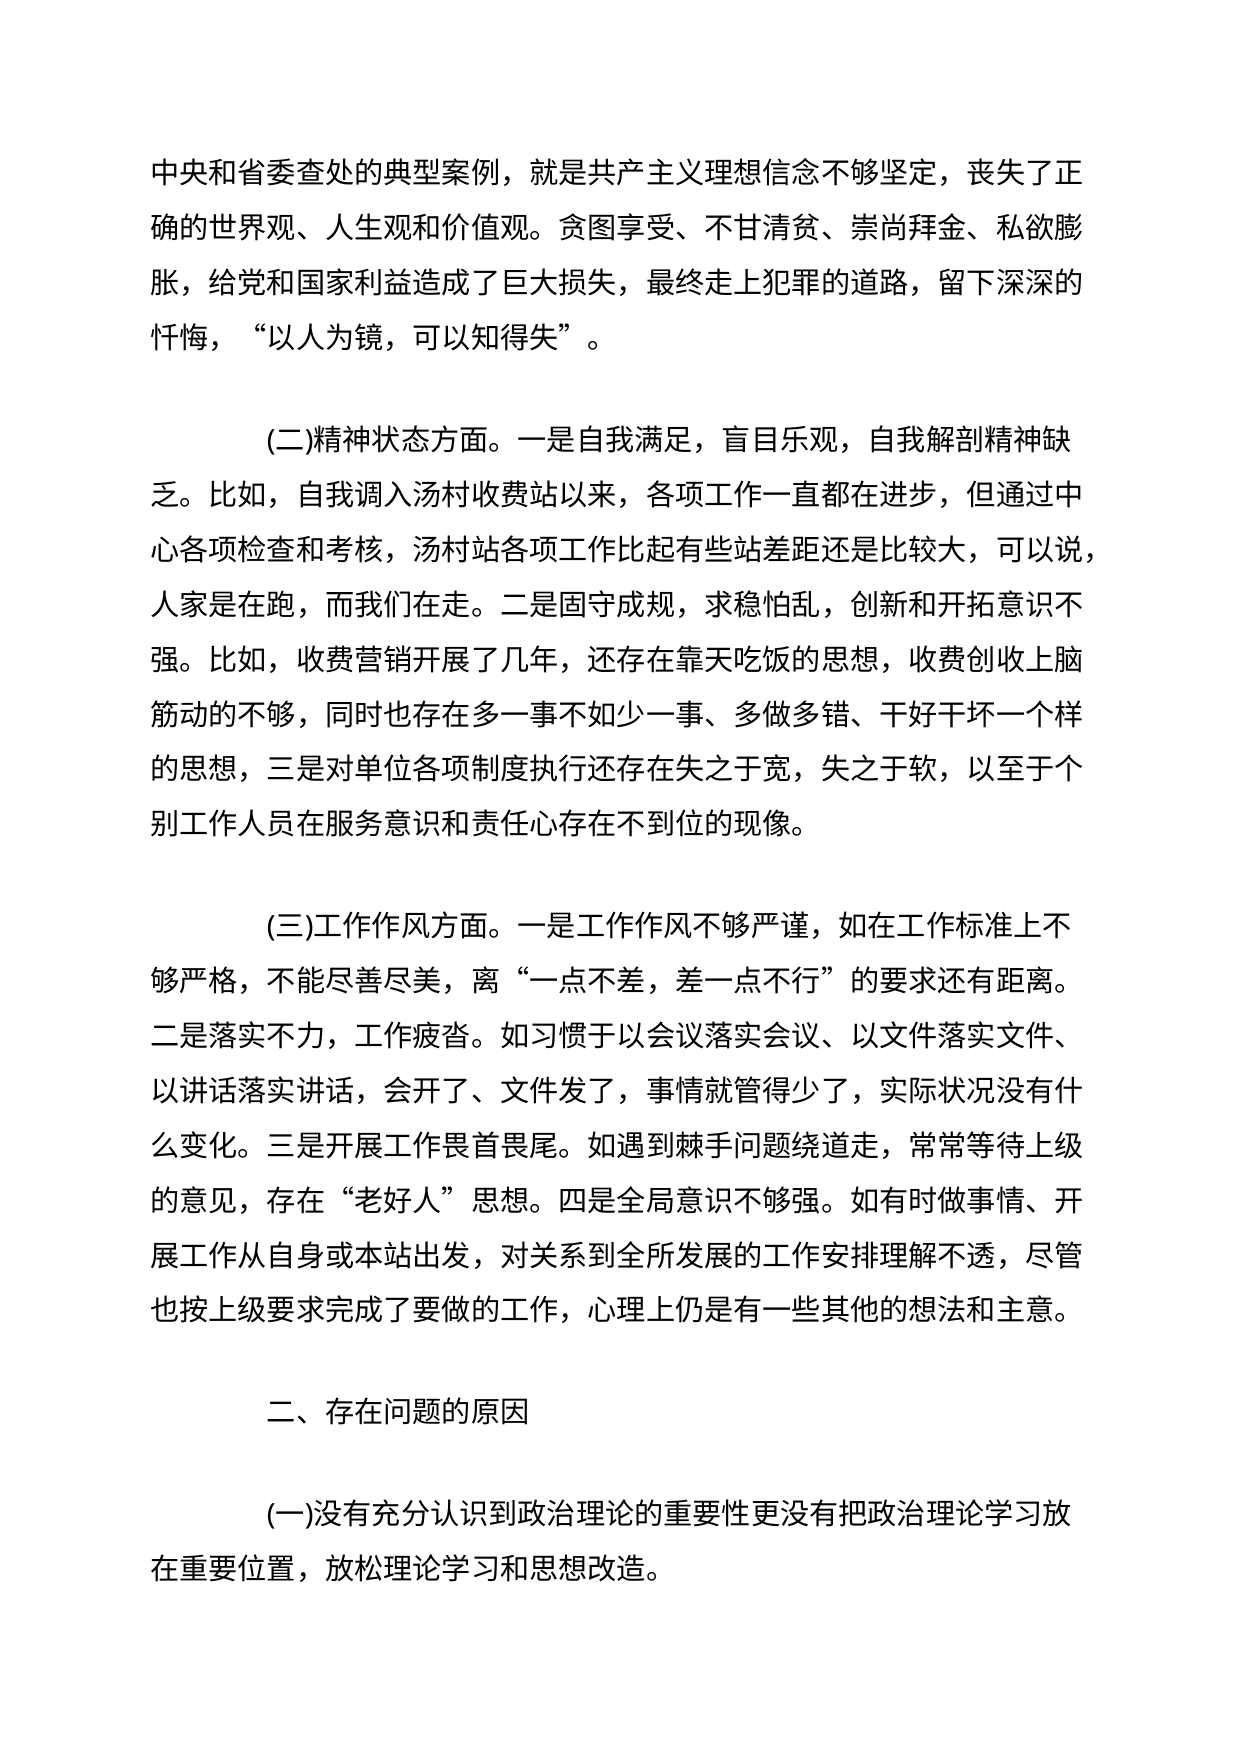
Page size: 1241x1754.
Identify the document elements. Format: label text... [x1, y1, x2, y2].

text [150, 150, 1090, 357]
text (一)没有充分认识到政治理论的重要性更没有把政治理论学习放在重要位置，放松理论学习和思想改造。 [150, 1491, 1090, 1588]
text 二、存在问题的原因 [150, 1389, 1090, 1431]
text (二)精神状态方面。一是自我满足，盲目乐观，自我解剖精神缺乏。比如，自我调入汤村收费站以来，各项工作一直都在进步，但通过中心各项检查和考核，汤村站各项工作比起有些站差距还是比较大，可以说，人家是在跑，而我们在走。二是固守成规，求稳怕乱，创新和开拓意识不强。比如，收费营销开展了几年，还存在靠天吃饭的思想，收费创收上脑筋动的不够，同时也存在多一事不如少一事、多做多错、干好干坏一个样的思想，三是对单位各项制度执行还存在失之于宽，失之于软，以至于个别工作人员在服务意识和责任心存在不到位的现像。 [150, 416, 1090, 843]
text (三)工作作风方面。一是工作作风不够严谨，如在工作标准上不够严格，不能尽善尽美，离“一点不差，差一点不行”的要求还有距离。二是落实不力，工作疲沓。如习惯于以会议落实会议、以文件落实文件、以讲话落实讲话，会开了、文件发了，事情就管得少了，实际状况没有什么变化。三是开展工作畏首畏尾。如遇到棘手问题绕道走，常常等待上级的意见，存在“老好人”思想。四是全局意识不够强。如有时做事情、开展工作从自身或本站出发，对关系到全所发展的工作安排理解不透，尽管也按上级要求完成了要做的工作，心理上仍是有一些其他的想法和主意。 [150, 903, 1090, 1329]
